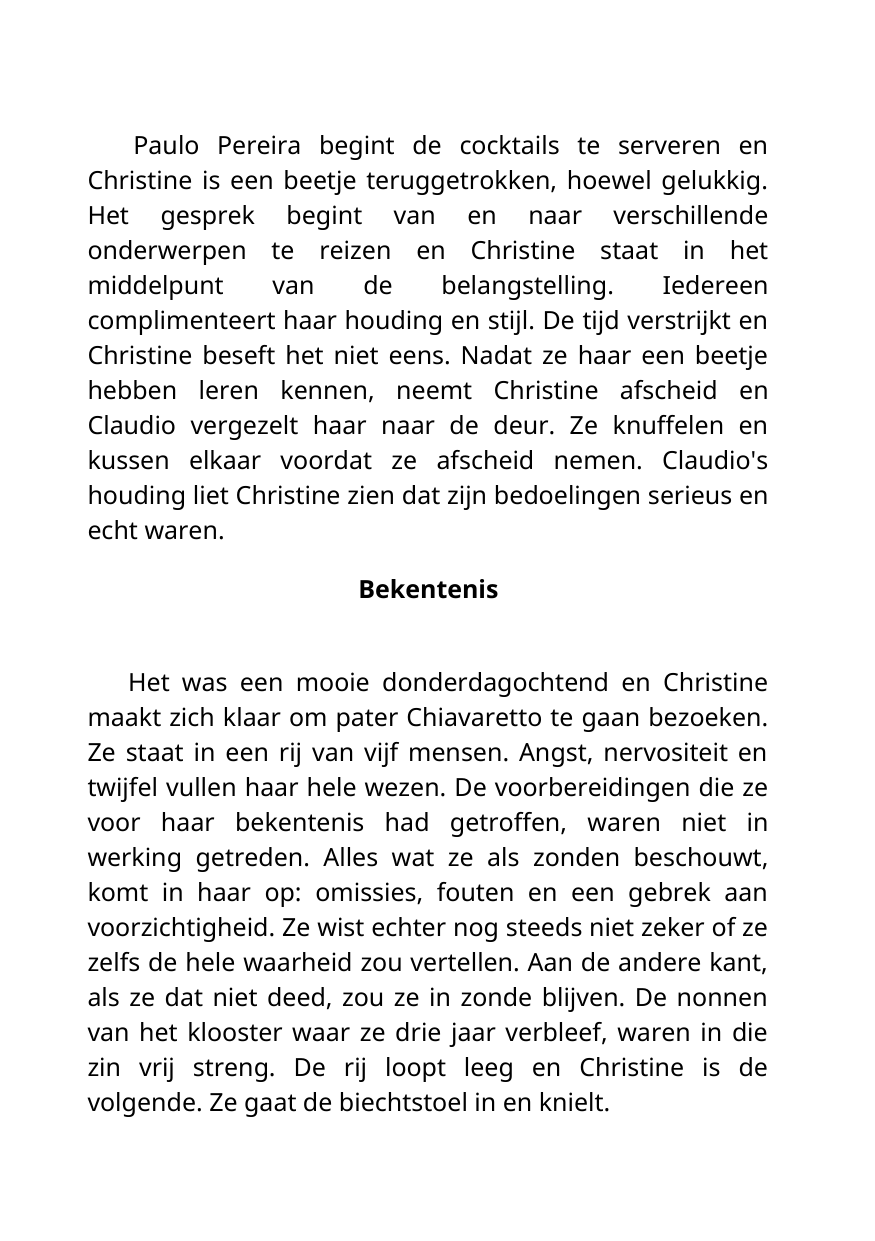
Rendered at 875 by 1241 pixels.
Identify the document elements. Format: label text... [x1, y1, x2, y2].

text Het was een mooie donderdagochtend en Christine maakt zich klaar om pater Chiavaretto te gaan bezoeken. Ze staat in een rij van vijf mensen. Angst, nervositeit en twijfel vullen haar hele wezen. De voorbereidingen die ze voor haar bekentenis had getroffen, waren niet in werking getreden. Alles wat ze als zonden beschouwt, komt in haar op: omissies, fouten en een gebrek aan voorzichtigheid. Ze wist echter nog steeds niet zeker of ze zelfs de hele waarheid zou vertellen. Aan de andere kant, als ze dat niet deed, zou ze in zonde blijven. De nonnen van het klooster waar ze drie jaar verbleef, waren in die zin vrij streng. De rij loopt leeg en Christine is de volgende. Ze gaat de biechtstoel in en knielt. [87, 664, 769, 1118]
subtitle Bekentenis [89, 571, 768, 605]
text Paulo Pereira begint de cocktails te serveren en Christine is een beetje teruggetrokken, hoewel gelukkig. Het gesprek begint van en naar verschillende onderwerpen te reizen en Christine staat in het middelpunt van de belangstelling. Iedereen complimenteert haar houding en stijl. De tijd verstrijkt en Christine beseft het niet eens. Nadat ze haar een beetje hebben leren kennen, neemt Christine afscheid en Claudio vergezelt haar naar de deur. Ze knuffelen en kussen elkaar voordat ze afscheid nemen. Claudio's houding liet Christine zien dat zijn bedoelingen serieus en echt waren. [87, 128, 769, 547]
